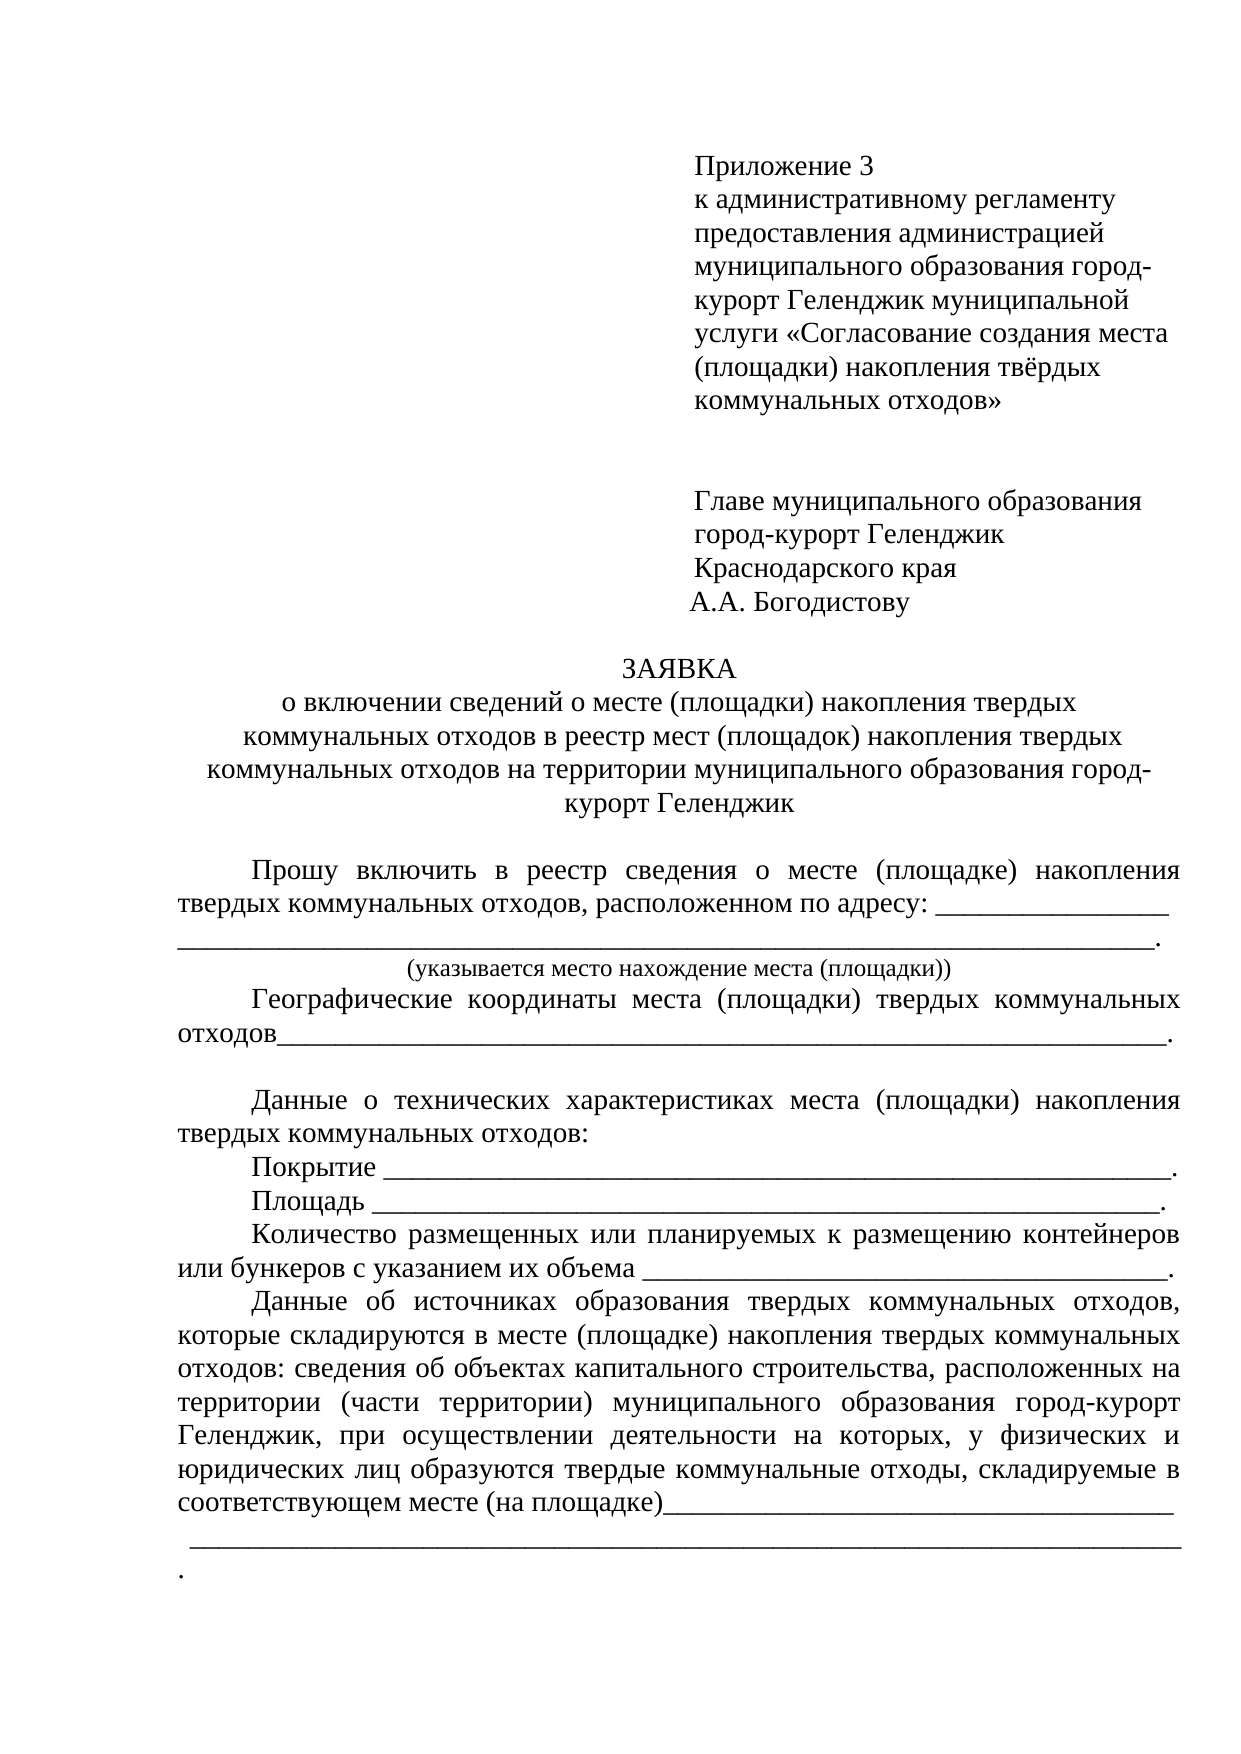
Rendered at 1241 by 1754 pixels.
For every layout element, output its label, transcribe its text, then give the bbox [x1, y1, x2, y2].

text город-курорт Геленджик [694, 517, 1181, 550]
text Приложение 3 [694, 148, 1181, 181]
text (указывается место нахождение места (площадки)) [177, 953, 1181, 981]
text Данные об источниках образования твердых коммунальных отходов, которые складируются в месте (площадке) накопления твердых коммунальных отходов: сведения об объектах капитального строительства, расположенных на территории (части территории) муниципального образования город-курорт Геленджик, при осуществлении деятельности на которых, у физических и юридических лиц образуются твердые коммунальные отходы, складируемые в соответствующем месте (на площадке)___________________________________ [177, 1283, 1181, 1518]
text о включении сведений о месте (площадки) накопления твердых [177, 684, 1181, 718]
text Прошу включить в реестр сведения о месте (площадке) накопления твердых коммунальных отходов, расположенном по адресу: ________________ [177, 852, 1181, 919]
text Главе муниципального образования [177, 483, 1181, 517]
text Площадь ______________________________________________________. [177, 1183, 1181, 1216]
text Краснодарского края [693, 550, 1181, 584]
text Географические координаты места (площадки) твердых коммунальных отходов_____________________________________________________________. [177, 981, 1181, 1048]
text к административному регламенту [694, 181, 1181, 215]
text ____________________________________________________________________. [177, 1518, 1181, 1585]
text Покрытие ______________________________________________________. [177, 1149, 1181, 1183]
text предоставления администрацией муниципального образования город-курорт Геленджик муниципальной услуги «Согласование создания места (площадки) накопления твёрдых коммунальных отходов» [694, 215, 1181, 416]
text Количество размещенных или планируемых к размещению контейнеров или бункеров с указанием их объема ____________________________________. [177, 1216, 1181, 1283]
text коммунальных отходов в реестр мест (площадок) накопления твердых коммунальных отходов на территории муниципального образования город-курорт Геленджик [177, 718, 1181, 818]
text ЗАЯВКА [177, 651, 1181, 684]
text А.А. Богодистову [177, 584, 1181, 617]
text ___________________________________________________________________. [177, 919, 1181, 953]
text Данные о технических характеристиках места (площадки) накопления твердых коммунальных отходов: [177, 1082, 1181, 1149]
